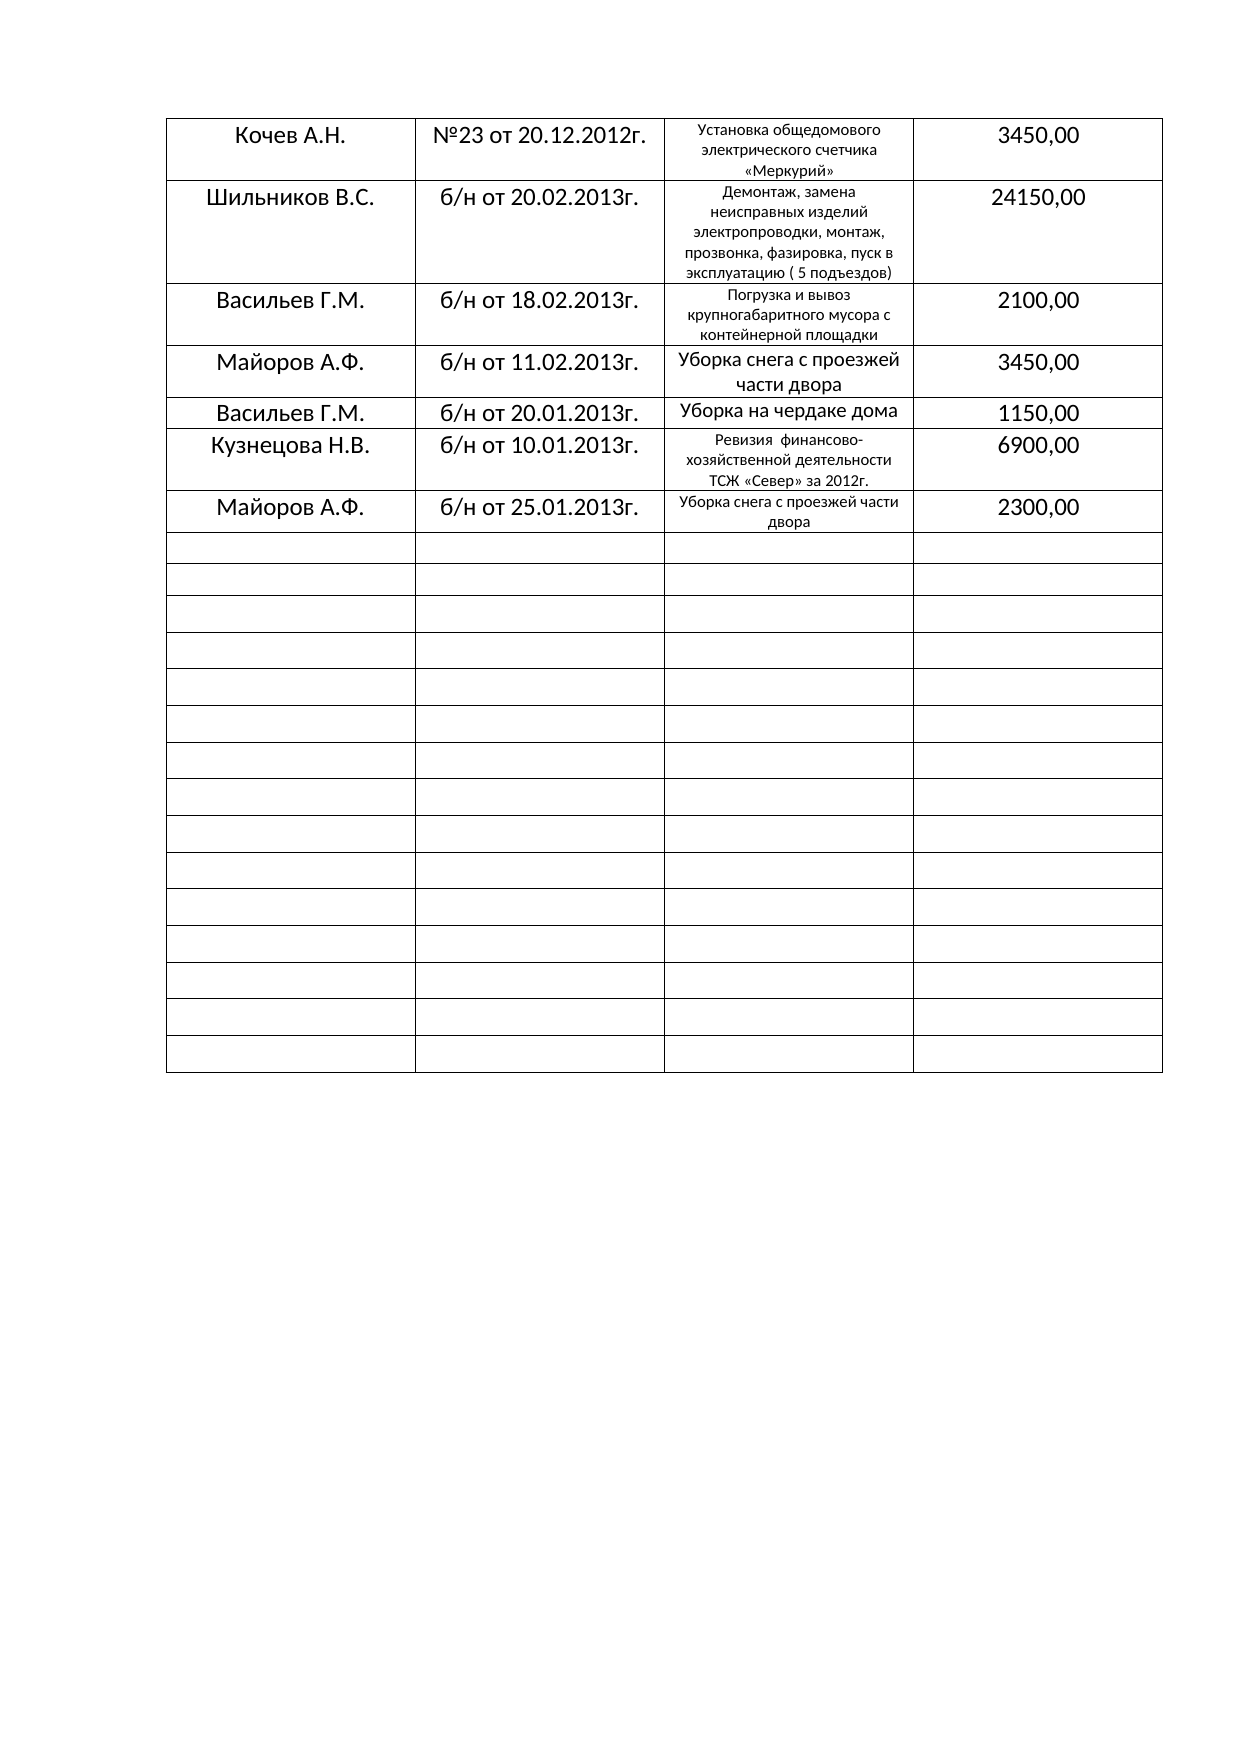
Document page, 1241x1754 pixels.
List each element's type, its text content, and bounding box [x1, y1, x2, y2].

table_cell [665, 743, 913, 778]
table_cell [416, 816, 664, 852]
table_cell [416, 853, 664, 888]
table_cell [665, 706, 913, 742]
table_cell [167, 889, 415, 925]
table_cell [167, 564, 415, 595]
table_cell 2100,00 [914, 284, 1162, 345]
table_cell [167, 669, 415, 705]
table_cell б/н от 20.01.2013г. [416, 398, 664, 428]
table_cell [167, 926, 415, 962]
table_cell [167, 816, 415, 852]
table_cell [665, 1036, 913, 1072]
table_cell [914, 706, 1162, 742]
table_cell [167, 633, 415, 668]
table_cell [914, 853, 1162, 888]
table_cell [665, 779, 913, 815]
table_cell [416, 999, 664, 1035]
table_cell [167, 533, 415, 563]
table_cell б/н от 11.02.2013г. [416, 346, 664, 397]
table_cell [416, 533, 664, 563]
table_cell 1150,00 [914, 398, 1162, 428]
table_cell [167, 999, 415, 1035]
table_cell Ревизия финансово-хозяйственной деятельности ТСЖ «Север» за 2012г. [665, 429, 913, 490]
table_cell [416, 779, 664, 815]
table_cell [665, 564, 913, 595]
table_cell б/н от 20.02.2013г. [416, 181, 664, 283]
table_cell б/н от 25.01.2013г. [416, 491, 664, 532]
table_cell [914, 1036, 1162, 1072]
table_cell [416, 564, 664, 595]
table_cell Шильников В.С. [167, 181, 415, 283]
table_cell 24150,00 [914, 181, 1162, 283]
table_cell [914, 743, 1162, 778]
table_cell 3450,00 [914, 119, 1162, 180]
table_cell [416, 926, 664, 962]
table_cell [167, 779, 415, 815]
table_cell [914, 564, 1162, 595]
table_cell [914, 816, 1162, 852]
table_cell [167, 706, 415, 742]
table_cell б/н от 10.01.2013г. [416, 429, 664, 490]
table_cell [416, 743, 664, 778]
table_cell [665, 889, 913, 925]
table_cell [167, 1036, 415, 1072]
table_cell Установка общедомового электрического счетчика «Меркурий» [665, 119, 913, 180]
table_cell Кочев А.Н. [167, 119, 415, 180]
table_cell Уборка снега с проезжей части двора [665, 491, 913, 532]
table_cell [167, 963, 415, 998]
table_cell [167, 743, 415, 778]
table_cell [914, 533, 1162, 563]
table_cell [914, 963, 1162, 998]
table_cell [416, 1036, 664, 1072]
table_cell [914, 999, 1162, 1035]
table_cell б/н от 18.02.2013г. [416, 284, 664, 345]
table_cell Уборка на чердаке дома [665, 398, 913, 428]
table_cell [167, 596, 415, 632]
table_cell [416, 706, 664, 742]
table_cell [416, 596, 664, 632]
table_cell Демонтаж, замена неисправных изделий электропроводки, монтаж, прозвонка, фазировка, пуск в эксплуатацию ( 5 подъездов) [665, 181, 913, 283]
table_cell [914, 889, 1162, 925]
table_cell [416, 963, 664, 998]
table_cell [665, 816, 913, 852]
table_cell [416, 633, 664, 668]
table_cell [665, 963, 913, 998]
table_cell [914, 926, 1162, 962]
table_cell Кузнецова Н.В. [167, 429, 415, 490]
table_cell [914, 779, 1162, 815]
table_cell [167, 853, 415, 888]
table_cell №23 от 20.12.2012г. [416, 119, 664, 180]
table_cell Погрузка и вывоз крупногабаритного мусора с контейнерной площадки [665, 284, 913, 345]
table_cell [416, 669, 664, 705]
table_cell [665, 669, 913, 705]
table_cell [665, 533, 913, 563]
table_cell Васильев Г.М. [167, 398, 415, 428]
table_cell [665, 999, 913, 1035]
table_cell [914, 669, 1162, 705]
table_cell [416, 889, 664, 925]
table_cell [914, 633, 1162, 668]
table_cell [665, 853, 913, 888]
table_cell Майоров А.Ф. [167, 491, 415, 532]
table_cell Майоров А.Ф. [167, 346, 415, 397]
table_cell [665, 633, 913, 668]
table_cell [914, 596, 1162, 632]
table_cell Васильев Г.М. [167, 284, 415, 345]
table_cell 2300,00 [914, 491, 1162, 532]
table_cell Уборка снега с проезжей части двора [665, 346, 913, 397]
table_cell 3450,00 [914, 346, 1162, 397]
table_cell [665, 596, 913, 632]
table_cell [665, 926, 913, 962]
table_cell 6900,00 [914, 429, 1162, 490]
